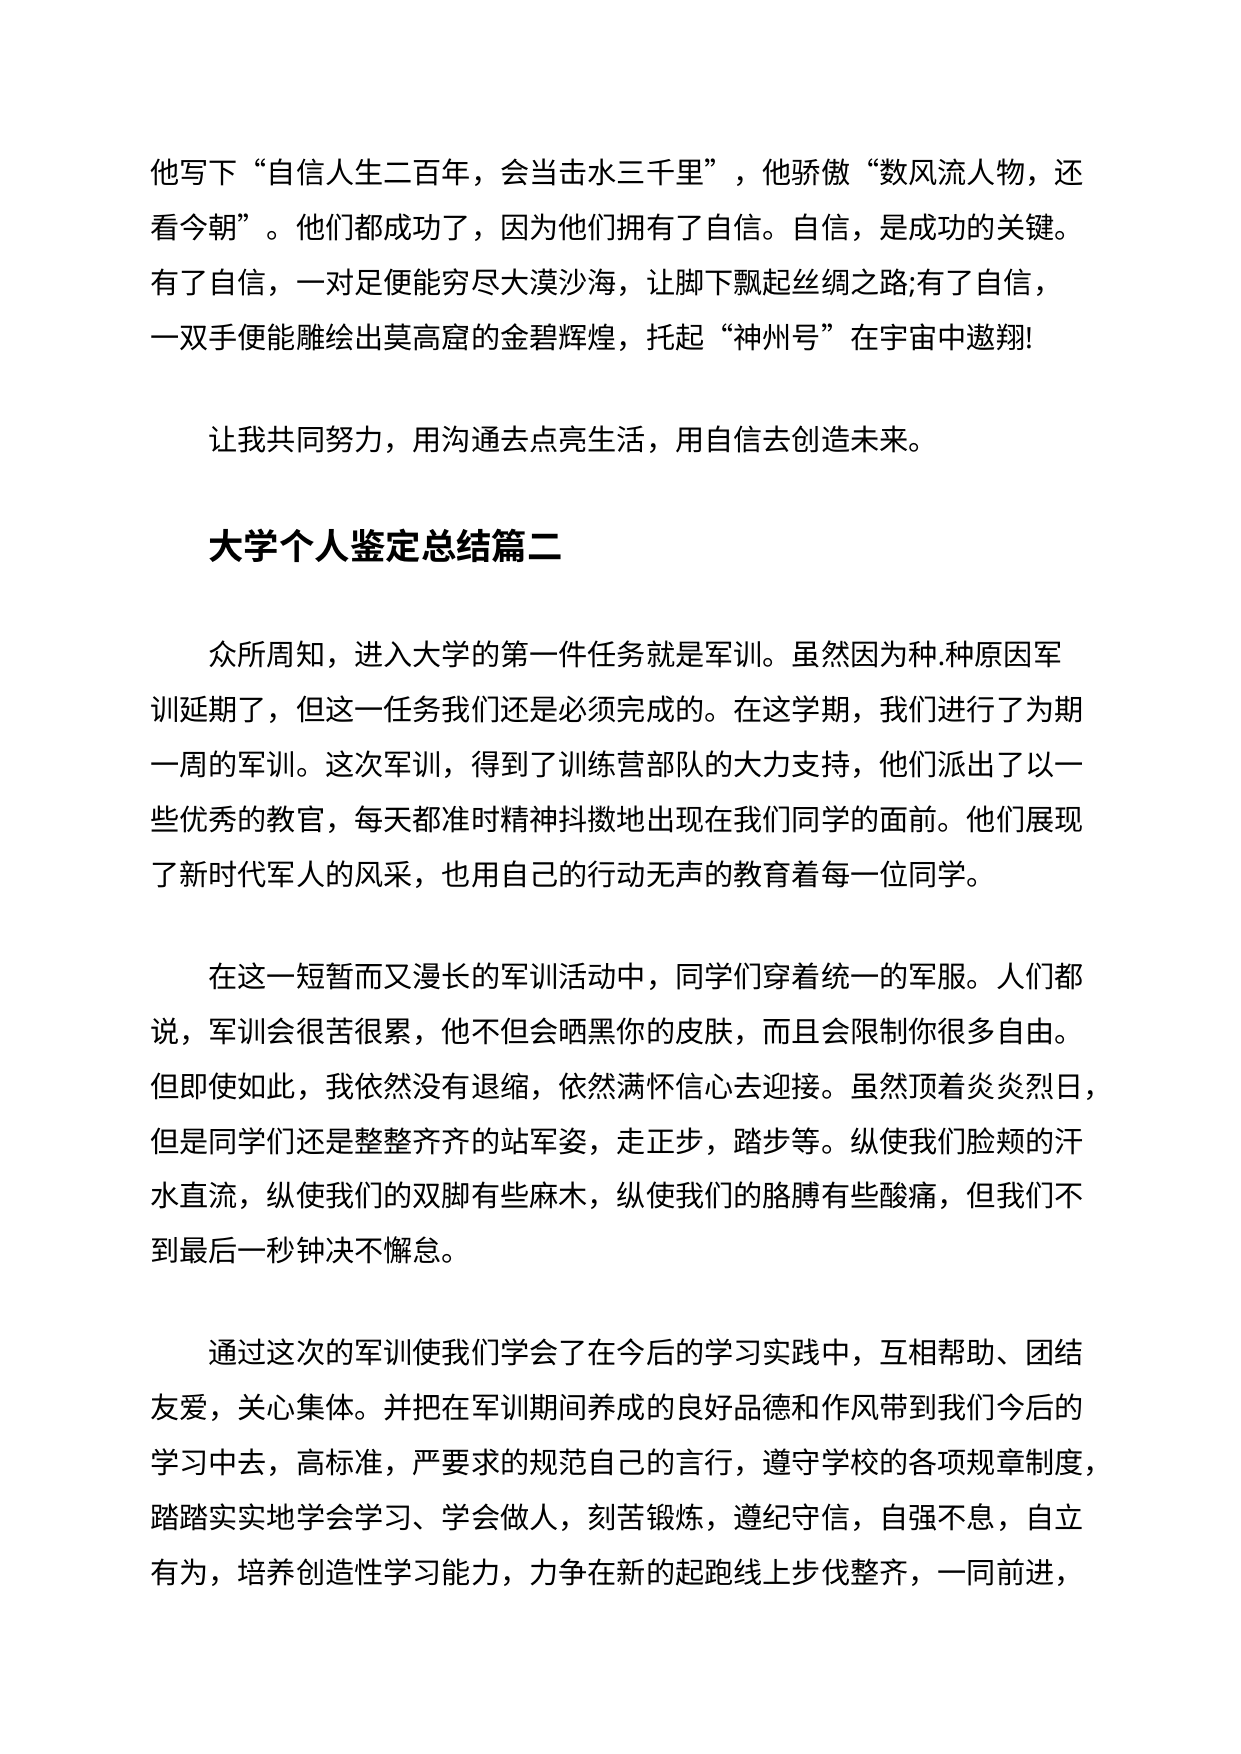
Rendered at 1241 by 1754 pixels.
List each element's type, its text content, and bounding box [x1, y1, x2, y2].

text 让我共同努力，用沟通去点亮生活，用自信去创造未来。 [150, 417, 1090, 459]
text 在这一短暂而又漫长的军训活动中，同学们穿着统一的军服。人们都说，军训会很苦很累，他不但会晒黑你的皮肤，而且会限制你很多自由。但即使如此，我依然没有退缩，依然满怀信心去迎接。虽然顶着炎炎烈日，但是同学们还是整整齐齐的站军姿，走正步，踏步等。纵使我们脸颊的汗水直流，纵使我们的双脚有些麻木，纵使我们的胳膊有些酸痛，但我们不到最后一秒钟决不懈怠。 [150, 953, 1090, 1270]
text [150, 1330, 1090, 1592]
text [150, 150, 1090, 357]
text 众所周知，进入大学的第一件任务就是军训。虽然因为种.种原因军训延期了，但这一任务我们还是必须完成的。在这学期，我们进行了为期一周的军训。这次军训，得到了训练营部队的大力支持，他们派出了以一些优秀的教官，每天都准时精神抖擞地出现在我们同学的面前。他们展现了新时代军人的风采，也用自己的行动无声的教育着每一位同学。 [150, 632, 1090, 894]
text 大学个人鉴定总结篇二 [150, 518, 1090, 570]
